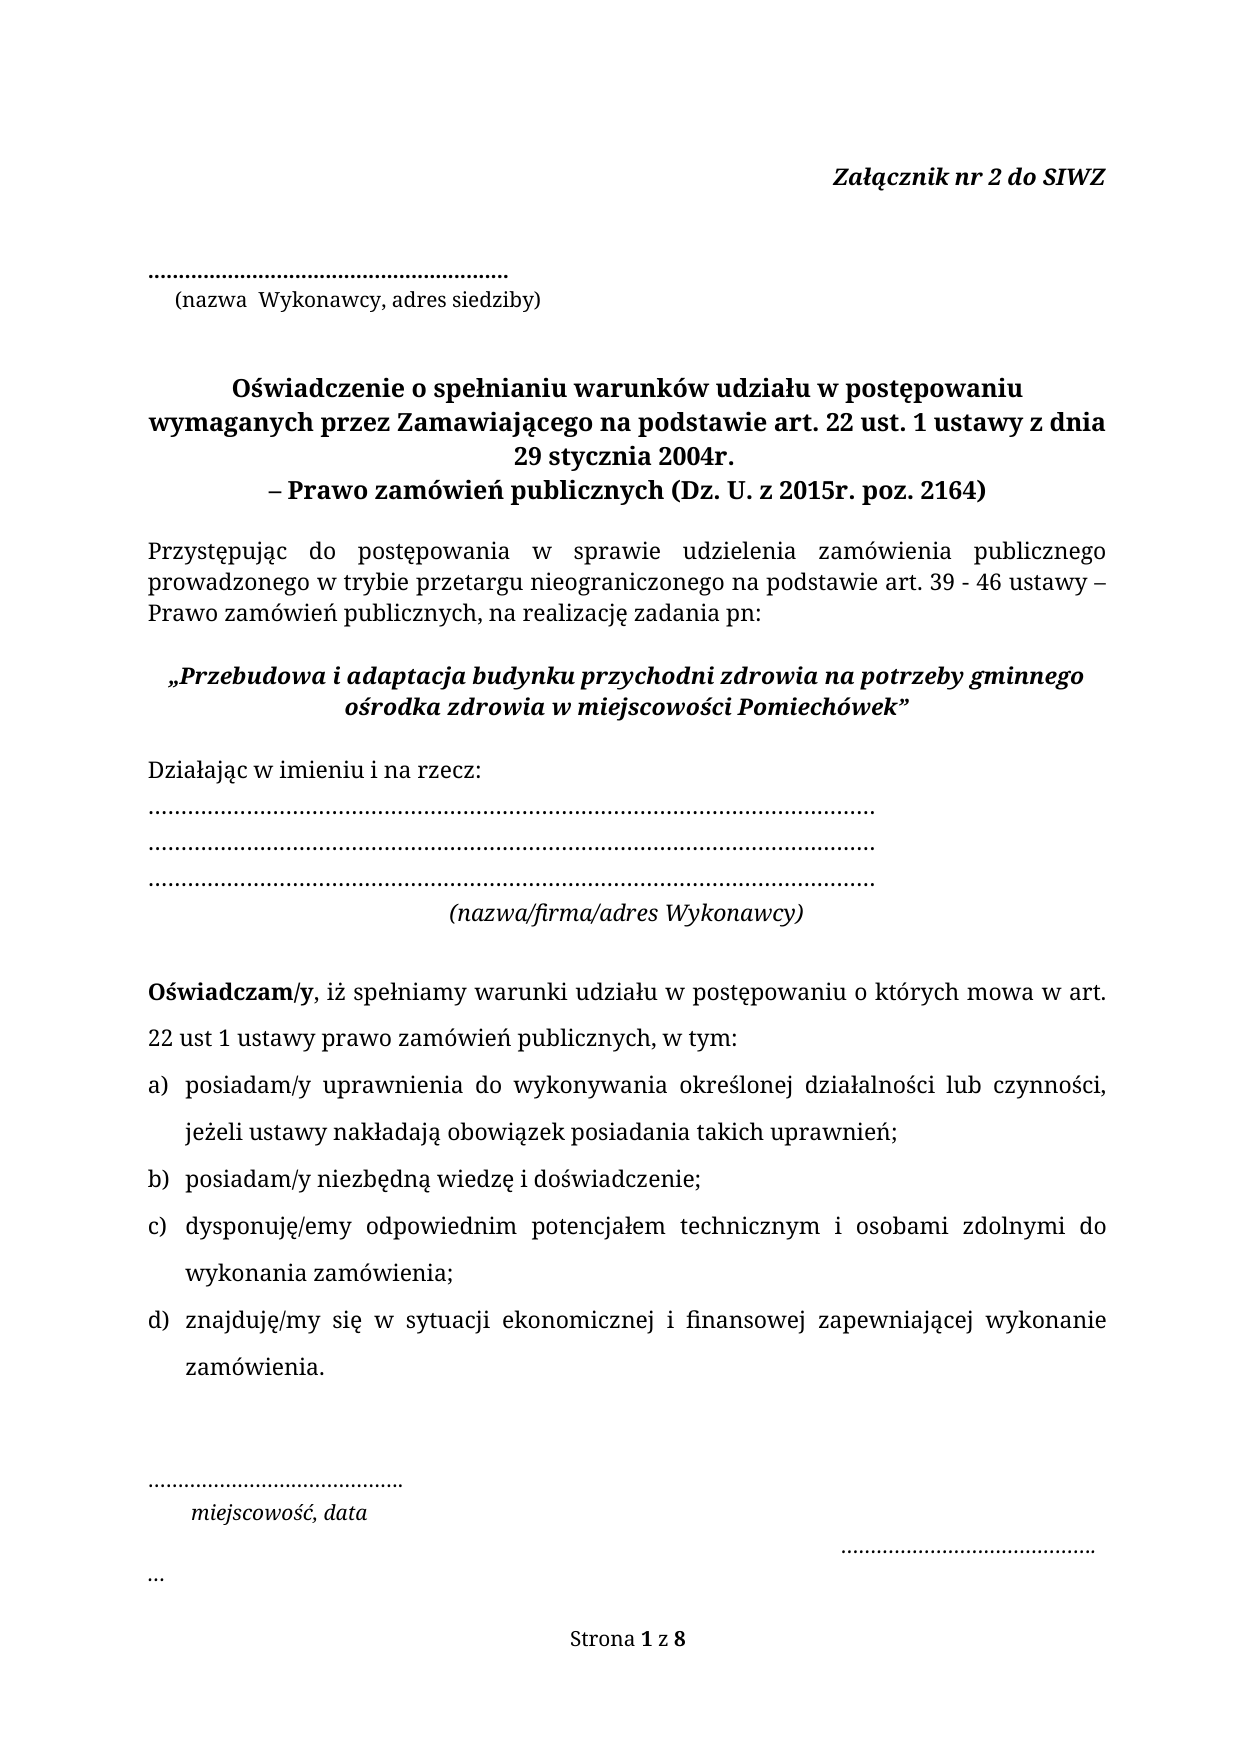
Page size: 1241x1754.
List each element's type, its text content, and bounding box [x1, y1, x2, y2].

text (nazwa Wykonawcy, adres siedziby) [148, 285, 1107, 313]
text ……………………………………. [148, 1466, 1107, 1494]
text …………………………………….… [148, 1531, 1107, 1588]
text Oświadczam/y, iż spełniamy warunki udziału w postępowaniu o których mowa w art. 22 ust 1 ustawy prawo zamówień publicznych, w tym: [148, 976, 1107, 1054]
text „Przebudowa i adaptacja budynku przychodni zdrowia na potrzeby gminnego ośrodka zdrowia w miejscowości Pomiechówek” [148, 660, 1107, 722]
text miejscowość, data [148, 1498, 1107, 1527]
text ………………………………………………………………………………………………… [148, 861, 1107, 893]
list posiadam/y uprawnienia do wykonywania określonej działalności lub czynności, jeżeli ustawy nakładają obowiązek posiadania takich uprawnień; [148, 1069, 1107, 1147]
text Oświadczenie o spełnianiu warunków udziału w postępowaniu wymaganych przez Zamawiającego na podstawie art. 22 ust. 1 ustawy z dnia 29 stycznia 2004r. – Prawo zamówień publicznych (Dz. U. z 2015r. poz. 2164) [148, 370, 1107, 506]
list dysponuję/emy odpowiednim potencjałem technicznym i osobami zdolnymi do wykonania zamówienia; [148, 1210, 1107, 1288]
text ………………………………………………………………………………………………… [148, 789, 1107, 821]
list posiadam/y niezbędną wiedzę i doświadczenie; [148, 1163, 1107, 1194]
text Przystępując do postępowania w sprawie udzielenia zamówienia publicznego prowadzonego w trybie przetargu nieograniczonego na podstawie art. 39 - 46 ustawy – Prawo zamówień publicznych, na realizację zadania pn: [148, 535, 1107, 629]
text ………………………………………………………………………………………………… [148, 826, 1107, 857]
text Załącznik nr 2 do SIWZ [148, 161, 1107, 192]
text ........................................................... [148, 256, 1107, 285]
text Działając w imieniu i na rzecz: [148, 754, 1107, 785]
list znajduję/my się w sytuacji ekonomicznej i finansowej zapewniającej wykonanie zamówienia. [148, 1304, 1107, 1382]
text (nazwa/firma/adres Wykonawcy) [148, 897, 1107, 929]
